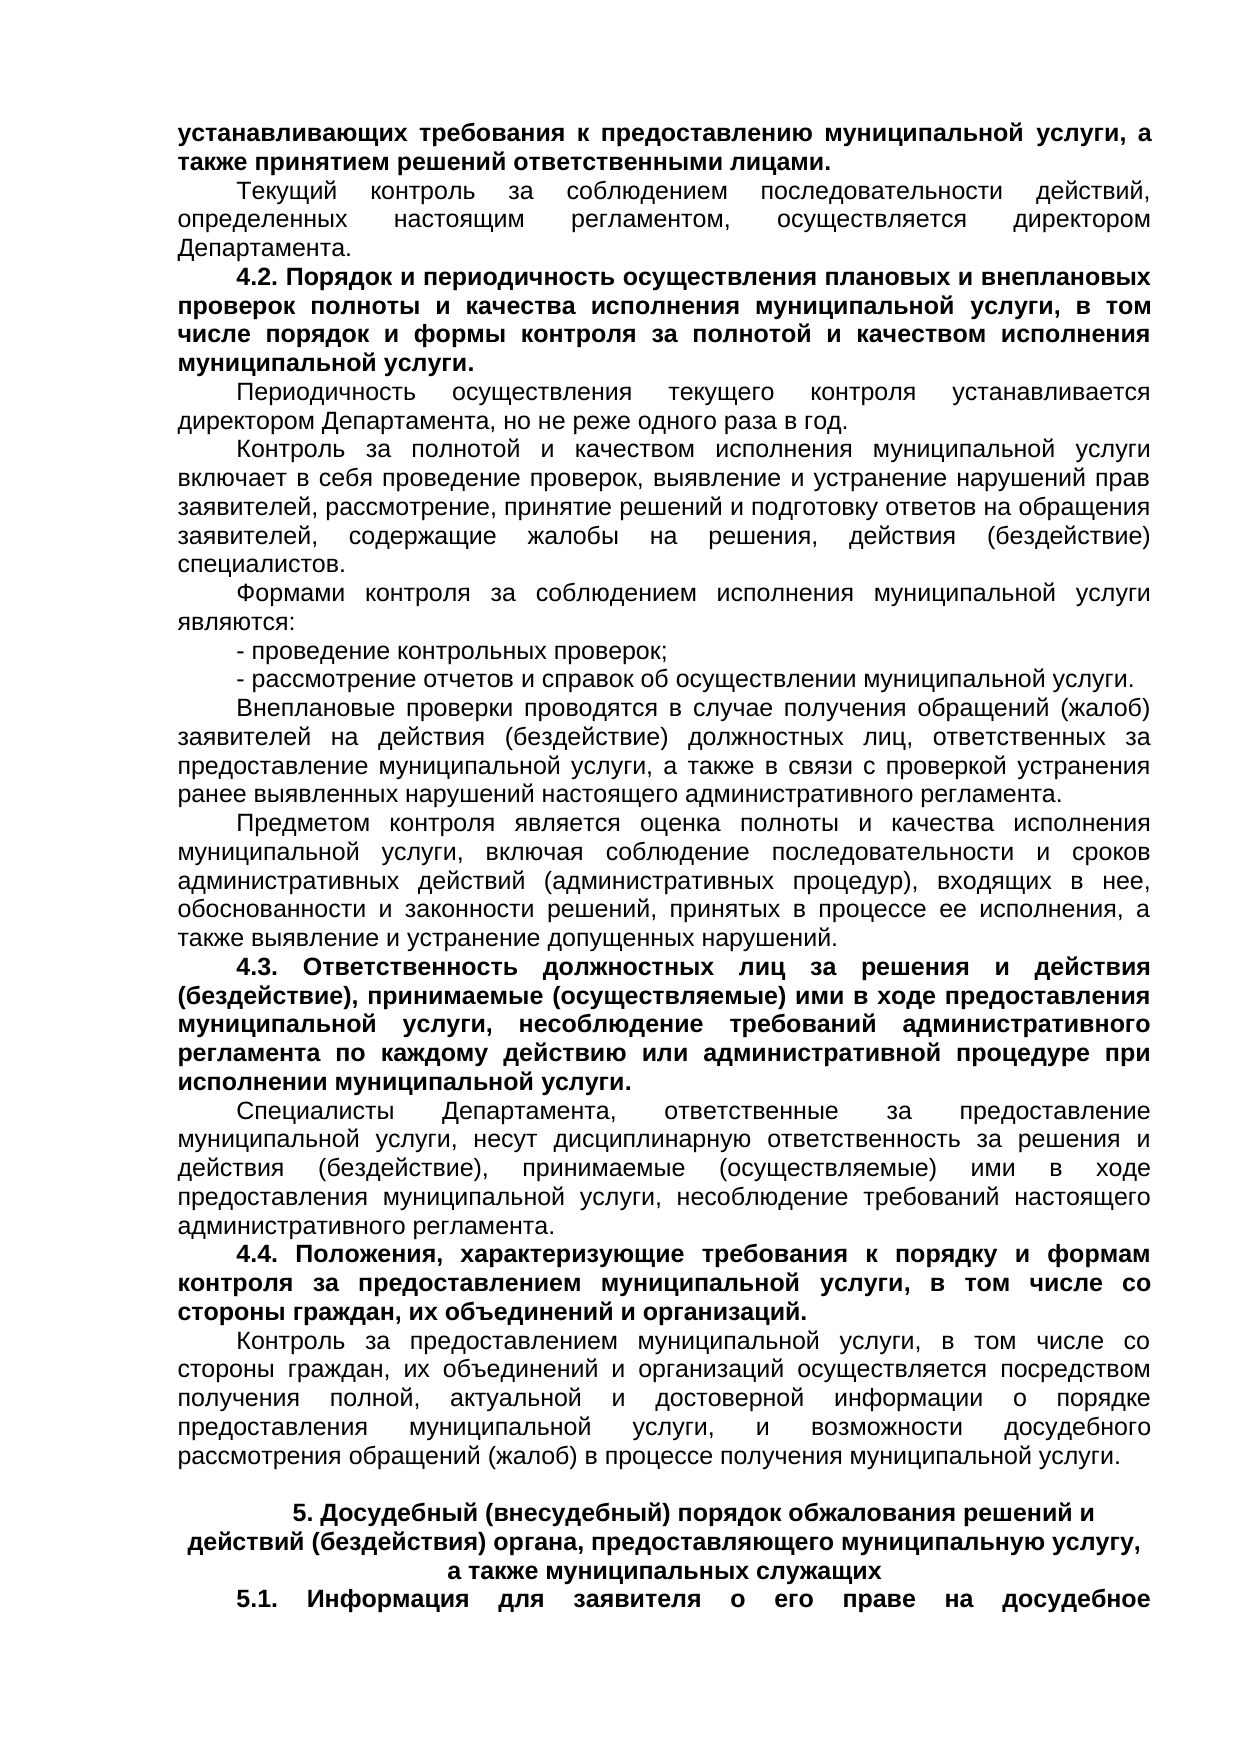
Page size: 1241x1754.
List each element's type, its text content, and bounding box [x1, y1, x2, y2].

text Контроль за предоставлением муниципальной услуги, в том числе со стороны граждан, их объединений и организаций осуществляется посредством получения полной, актуальной и достоверной информации о порядке предоставления муниципальной услуги, и возможности досудебного рассмотрения обращений (жалоб) в процессе получения муниципальной услуги. [177, 1326, 1152, 1469]
text 5. Досудебный (внесудебный) порядок обжалования решений и действий (бездействия) органа, предоставляющего муниципальную услугу, а также муниципальных служащих [177, 1498, 1152, 1584]
text Периодичность осуществления текущего контроля устанавливается директором Департамента, но не реже одного раза в год. [177, 377, 1152, 434]
text Контроль за полнотой и качеством исполнения муниципальной услуги включает в себя проведение проверок, выявление и устранение нарушений прав заявителей, рассмотрение, принятие решений и подготовку ответов на обращения заявителей, содержащие жалобы на решения, действия (бездействие) специалистов. [177, 434, 1152, 578]
text - проведение контрольных проверок; [177, 636, 1152, 664]
text Предметом контроля является оценка полноты и качества исполнения муниципальной услуги, включая соблюдение последовательности и сроков административных действий (административных процедур), входящих в нее, обоснованности и законности решений, принятых в процессе ее исполнения, а также выявление и устранение допущенных нарушений. [177, 808, 1152, 952]
text Внеплановые проверки проводятся в случае получения обращений (жалоб) заявителей на действия (бездействие) должностных лиц, ответственных за предоставление муниципальной услуги, а также в связи с проверкой устранения ранее выявленных нарушений настоящего административного регламента. [177, 693, 1152, 808]
text 4.4. Положения, характеризующие требования к порядку и формам контроля за предоставлением муниципальной услуги, в том числе со стороны граждан, их объединений и организаций. [177, 1239, 1152, 1326]
text 4.3. Ответственность должностных лиц за решения и действия (бездействие), принимаемые (осуществляемые) ими в ходе предоставления муниципальной услуги, несоблюдение требований административного регламента по каждому действию или административной процедуре при исполнении муниципальной услуги. [177, 952, 1152, 1096]
text Формами контроля за соблюдением исполнения муниципальной услуги являются: [177, 578, 1152, 636]
text - рассмотрение отчетов и справок об осуществлении муниципальной услуги. [177, 664, 1152, 693]
text Текущий контроль за соблюдением последовательности действий, определенных настоящим регламентом, осуществляется директором Департамента. [177, 176, 1152, 262]
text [177, 118, 1152, 176]
text 4.2. Порядок и периодичность осуществления плановых и внеплановых проверок полноты и качества исполнения муниципальной услуги, в том числе порядок и формы контроля за полнотой и качеством исполнения муниципальной услуги. [177, 262, 1152, 377]
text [177, 1584, 1152, 1613]
text Специалисты Департамента, ответственные за предоставление муниципальной услуги, несут дисциплинарную ответственность за решения и действия (бездействие), принимаемые (осуществляемые) ими в ходе предоставления муниципальной услуги, несоблюдение требований настоящего административного регламента. [177, 1096, 1152, 1239]
